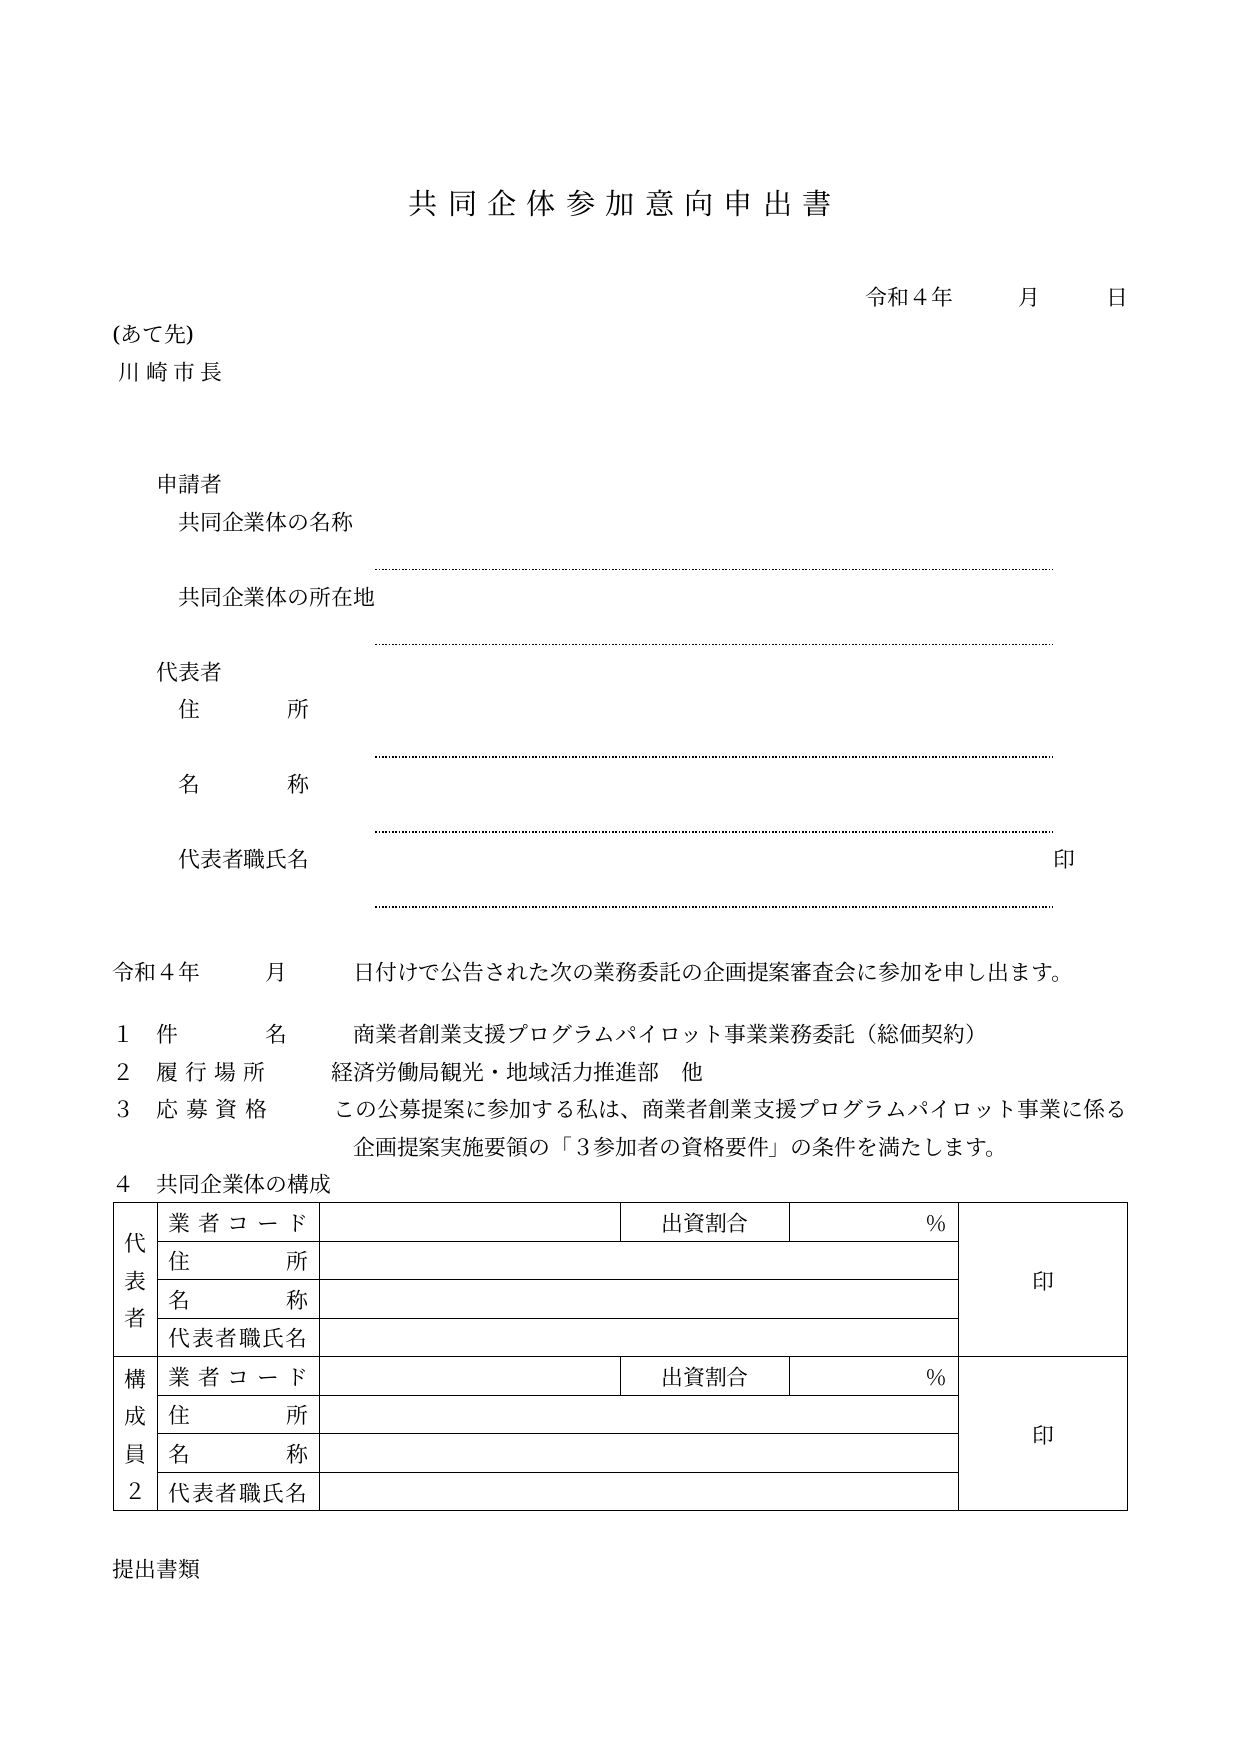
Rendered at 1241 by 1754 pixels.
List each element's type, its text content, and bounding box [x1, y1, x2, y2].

text 共同企業体の所在地 [112, 577, 1128, 614]
text (あて先) [112, 314, 1128, 352]
table_cell 名称 [158, 1280, 319, 1318]
table_header ％ [790, 1203, 958, 1241]
table_header [320, 1203, 620, 1241]
table_cell [320, 1242, 958, 1279]
text 代表者職氏名 印 [112, 839, 1128, 877]
table_header 出資割合 [621, 1203, 789, 1241]
table_cell [320, 1396, 958, 1433]
text 住 所 [112, 689, 1128, 727]
text 申請者 [112, 464, 1128, 502]
text 共同企体参加意向申出書 [112, 164, 1128, 239]
text 令和４年 月 日付けで公告された次の業務委託の企画提案審査会に参加を申し出ます。 [112, 952, 1128, 989]
table_header 代 表 者 [114, 1203, 157, 1356]
table_cell 構 成 員 ２ [114, 1357, 157, 1510]
table_header 印 [959, 1203, 1127, 1356]
table_cell [320, 1434, 958, 1472]
table_cell 印 [959, 1357, 1127, 1510]
text ３ 応募資格 この公募提案に参加する私は、商業者創業支援プログラムパイロット事業に係る企画提案実施要領の「３参加者の資格要件」の条件を満たします。 [112, 1089, 1128, 1164]
text ４ 共同企業体の構成 [112, 1164, 1128, 1202]
table_cell 出資割合 [621, 1357, 789, 1395]
text 川 崎 市 長 [112, 352, 1128, 389]
table_cell 住所 [158, 1242, 319, 1279]
text 共同企業体の名称 [112, 502, 1128, 539]
table_header 業者コード [158, 1203, 319, 1241]
text 代表者 [112, 652, 1128, 689]
table_cell 代表者職氏名 [158, 1473, 319, 1510]
text 令和４年 月 日 [112, 277, 1128, 314]
table_cell 住所 [158, 1396, 319, 1433]
text 提出書類 [112, 1549, 1128, 1586]
table_cell 名称 [158, 1434, 319, 1472]
text 名 称 [112, 764, 1128, 802]
text ２ 履行場所 経済労働局観光・地域活力推進部 他 [112, 1052, 1128, 1089]
table_cell [320, 1280, 958, 1318]
text １ 件 名 商業者創業支援プログラムパイロット事業業務委託（総価契約） [112, 1014, 1128, 1052]
table_cell [320, 1473, 958, 1510]
table_cell 業者コード [158, 1357, 319, 1395]
table_cell ％ [790, 1357, 958, 1395]
table_cell [320, 1357, 620, 1395]
table_cell 代表者職氏名 [158, 1319, 319, 1356]
table_cell [320, 1319, 958, 1356]
